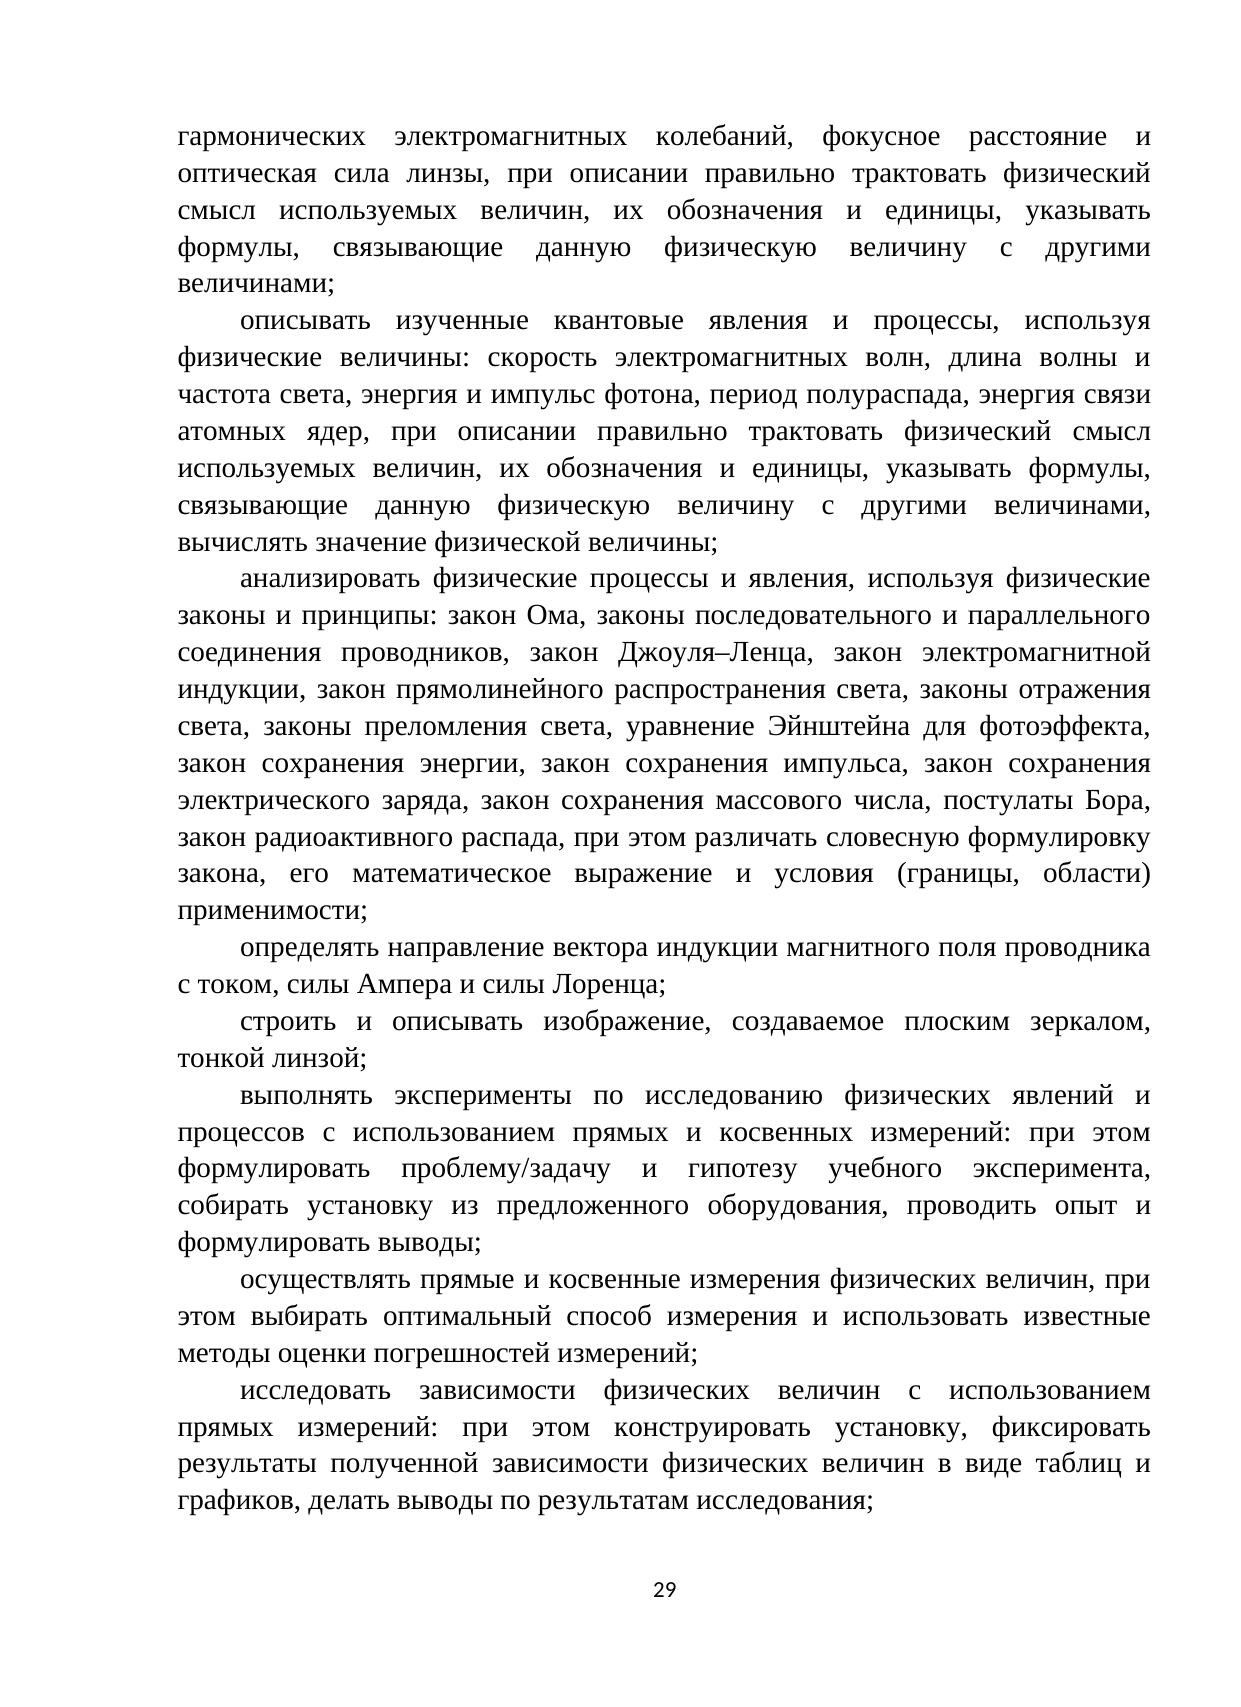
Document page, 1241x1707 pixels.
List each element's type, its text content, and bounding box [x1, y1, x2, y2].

text анализировать физические процессы и явления, используя физические законы и принципы: закон Ома, законы последовательного и параллельного соединения проводников, закон Джоуля–Ленца, закон электромагнитной индукции, закон прямолинейного распространения света, законы отражения света, законы преломления света, уравнение Эйнштейна для фотоэффекта, закон сохранения энергии, закон сохранения импульса, закон сохранения электрического заряда, закон сохранения массового числа, постулаты Бора, закон радиоактивного распада, при этом различать словесную формулировку закона, его математическое выражение и условия (границы, области) применимости; [177, 561, 1152, 926]
text исследовать зависимости физических величин с использованием прямых измерений: при этом конструировать установку, фиксировать результаты полученной зависимости физических величин в виде таблиц и графиков, делать выводы по результатам исследования; [177, 1372, 1152, 1516]
text определять направление вектора индукции магнитного поля проводника с током, силы Ампера и силы Лоренца; [177, 929, 1152, 1000]
text строить и описывать изображение, создаваемое плоским зеркалом, тонкой линзой; [177, 1003, 1152, 1073]
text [177, 118, 1152, 299]
text осуществлять прямые и косвенные измерения физических величин, при этом выбирать оптимальный способ измерения и использовать известные методы оценки погрешностей измерений; [177, 1261, 1152, 1368]
text описывать изученные квантовые явления и процессы, используя физические величины: скорость электромагнитных волн, длина волны и частота света, энергия и импульс фотона, период полураспада, энергия связи атомных ядер, при описании правильно трактовать физический смысл используемых величин, их обозначения и единицы, указывать формулы, связывающие данную физическую величину с другими величинами, вычислять значение физической величины; [177, 302, 1152, 557]
text выполнять эксперименты по исследованию физических явлений и процессов с использованием прямых и косвенных измерений: при этом формулировать проблему/задачу и гипотезу учебного эксперимента, собирать установку из предложенного оборудования, проводить опыт и формулировать выводы; [177, 1077, 1152, 1258]
